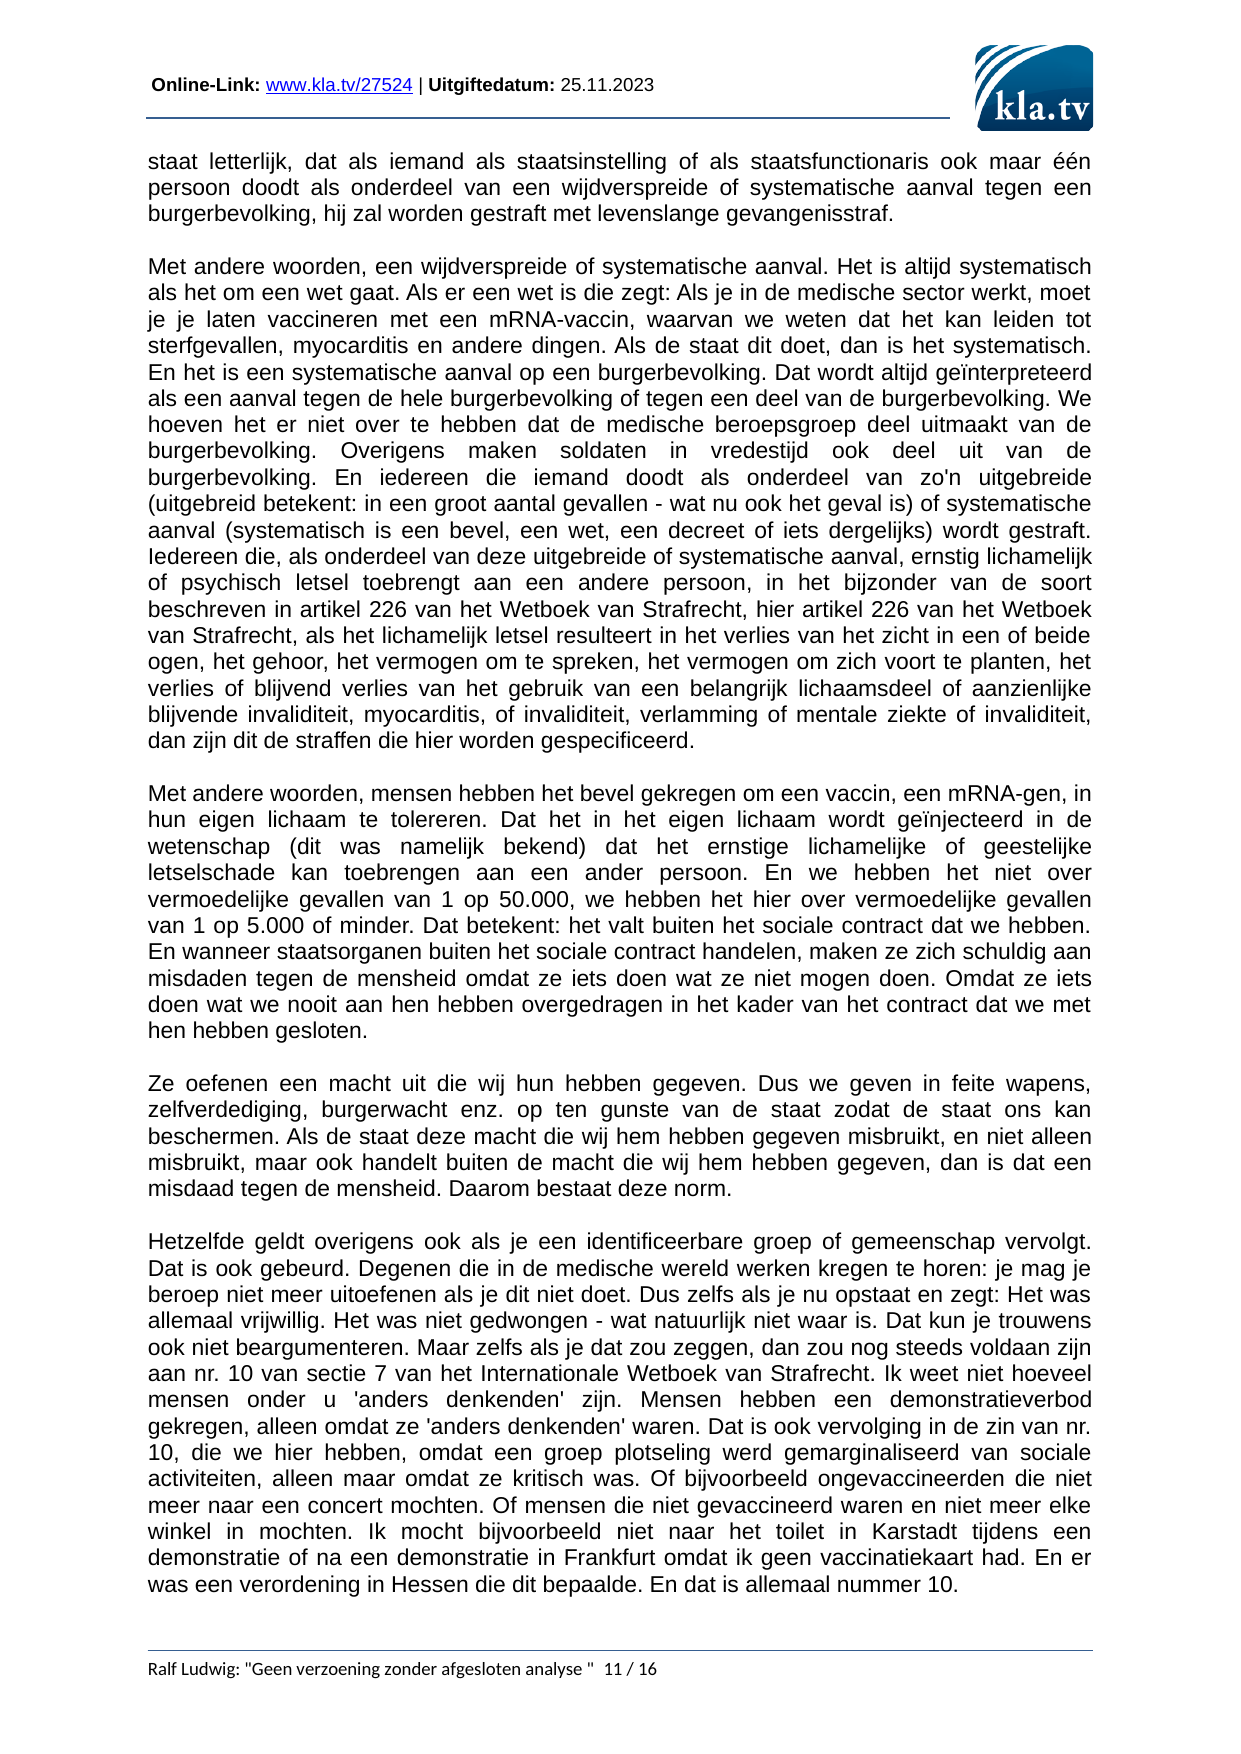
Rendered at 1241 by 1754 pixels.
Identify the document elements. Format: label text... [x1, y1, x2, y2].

text Met andere woorden, een wijdverspreide of systematische aanval. Het is altijd systematisch als het om een wet gaat. Als er een wet is die zegt: Als je in de medische sector werkt, moet je je laten vaccineren met een mRNA-vaccin, waarvan we weten dat het kan leiden tot sterfgevallen, myocarditis en andere dingen. Als de staat dit doet, dan is het systematisch. En het is een systematische aanval op een burgerbevolking. Dat wordt altijd geïnterpreteerd als een aanval tegen de hele burgerbevolking of tegen een deel van de burgerbevolking. We hoeven het er niet over te hebben dat de medische beroepsgroep deel uitmaakt van de burgerbevolking. Overigens maken soldaten in vredestijd ook deel uit van de burgerbevolking. En iedereen die iemand doodt als onderdeel van zo'n uitgebreide (uitgebreid betekent: in een groot aantal gevallen - wat nu ook het geval is) of systematische aanval (systematisch is een bevel, een wet, een decreet of iets dergelijks) wordt gestraft. Iedereen die, als onderdeel van deze uitgebreide of systematische aanval, ernstig lichamelijk of psychisch letsel toebrengt aan een andere persoon, in het bijzonder van de soort beschreven in artikel 226 van het Wetboek van Strafrecht, hier artikel 226 van het Wetboek van Strafrecht, als het lichamelijk letsel resulteert in het verlies van het zicht in een of beide ogen, het gehoor, het vermogen om te spreken, het vermogen om zich voort te planten, het verlies of blijvend verlies van het gebruik van een belangrijk lichaamsdeel of aanzienlijke blijvende invaliditeit, myocarditis, of invaliditeit, verlamming of mentale ziekte of invaliditeit, dan zijn dit de straffen die hier worden gespecificeerd. [148, 253, 1093, 754]
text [148, 148, 1093, 227]
text Ze oefenen een macht uit die wij hun hebben gegeven. Dus we geven in feite wapens, zelfverdediging, burgerwacht enz. op ten gunste van de staat zodat de staat ons kan beschermen. Als de staat deze macht die wij hem hebben gegeven misbruikt, en niet alleen misbruikt, maar ook handelt buiten de macht die wij hem hebben gegeven, dan is dat een misdaad tegen de mensheid. Daarom bestaat deze norm. [148, 1070, 1093, 1202]
text Hetzelfde geldt overigens ook als je een identificeerbare groep of gemeenschap vervolgt. Dat is ook gebeurd. Degenen die in de medische wereld werken kregen te horen: je mag je beroep niet meer uitoefenen als je dit niet doet. Dus zelfs als je nu opstaat en zegt: Het was allemaal vrijwillig. Het was niet gedwongen - wat natuurlijk niet waar is. Dat kun je trouwens ook niet beargumenteren. Maar zelfs als je dat zou zeggen, dan zou nog steeds voldaan zijn aan nr. 10 van sectie 7 van het Internationale Wetboek van Strafrecht. Ik weet niet hoeveel mensen onder u 'anders denkenden' zijn. Mensen hebben een demonstratieverbod gekregen, alleen omdat ze 'anders denkenden' waren. Dat is ook vervolging in de zin van nr. 10, die we hier hebben, omdat een groep plotseling werd gemarginaliseerd van sociale activiteiten, alleen maar omdat ze kritisch was. Of bijvoorbeeld ongevaccineerden die niet meer naar een concert mochten. Of mensen die niet gevaccineerd waren en niet meer elke winkel in mochten. Ik mocht bijvoorbeeld niet naar het toilet in Karstadt tijdens een demonstratie of na een demonstratie in Frankfurt omdat ik geen vaccinatiekaart had. En er was een verordening in Hessen die dit bepaalde. En dat is allemaal nummer 10. [148, 1228, 1093, 1597]
text Met andere woorden, mensen hebben het bevel gekregen om een vaccin, een mRNA-gen, in hun eigen lichaam te tolereren. Dat het in het eigen lichaam wordt geïnjecteerd in de wetenschap (dit was namelijk bekend) dat het ernstige lichamelijke of geestelijke letselschade kan toebrengen aan een ander persoon. En we hebben het niet over vermoedelijke gevallen van 1 op 50.000, we hebben het hier over vermoedelijke gevallen van 1 op 5.000 of minder. Dat betekent: het valt buiten het sociale contract dat we hebben. En wanneer staatsorganen buiten het sociale contract handelen, maken ze zich schuldig aan misdaden tegen de mensheid omdat ze iets doen wat ze niet mogen doen. Omdat ze iets doen wat we nooit aan hen hebben overgedragen in het kader van het contract dat we met hen hebben gesloten. [148, 780, 1093, 1044]
